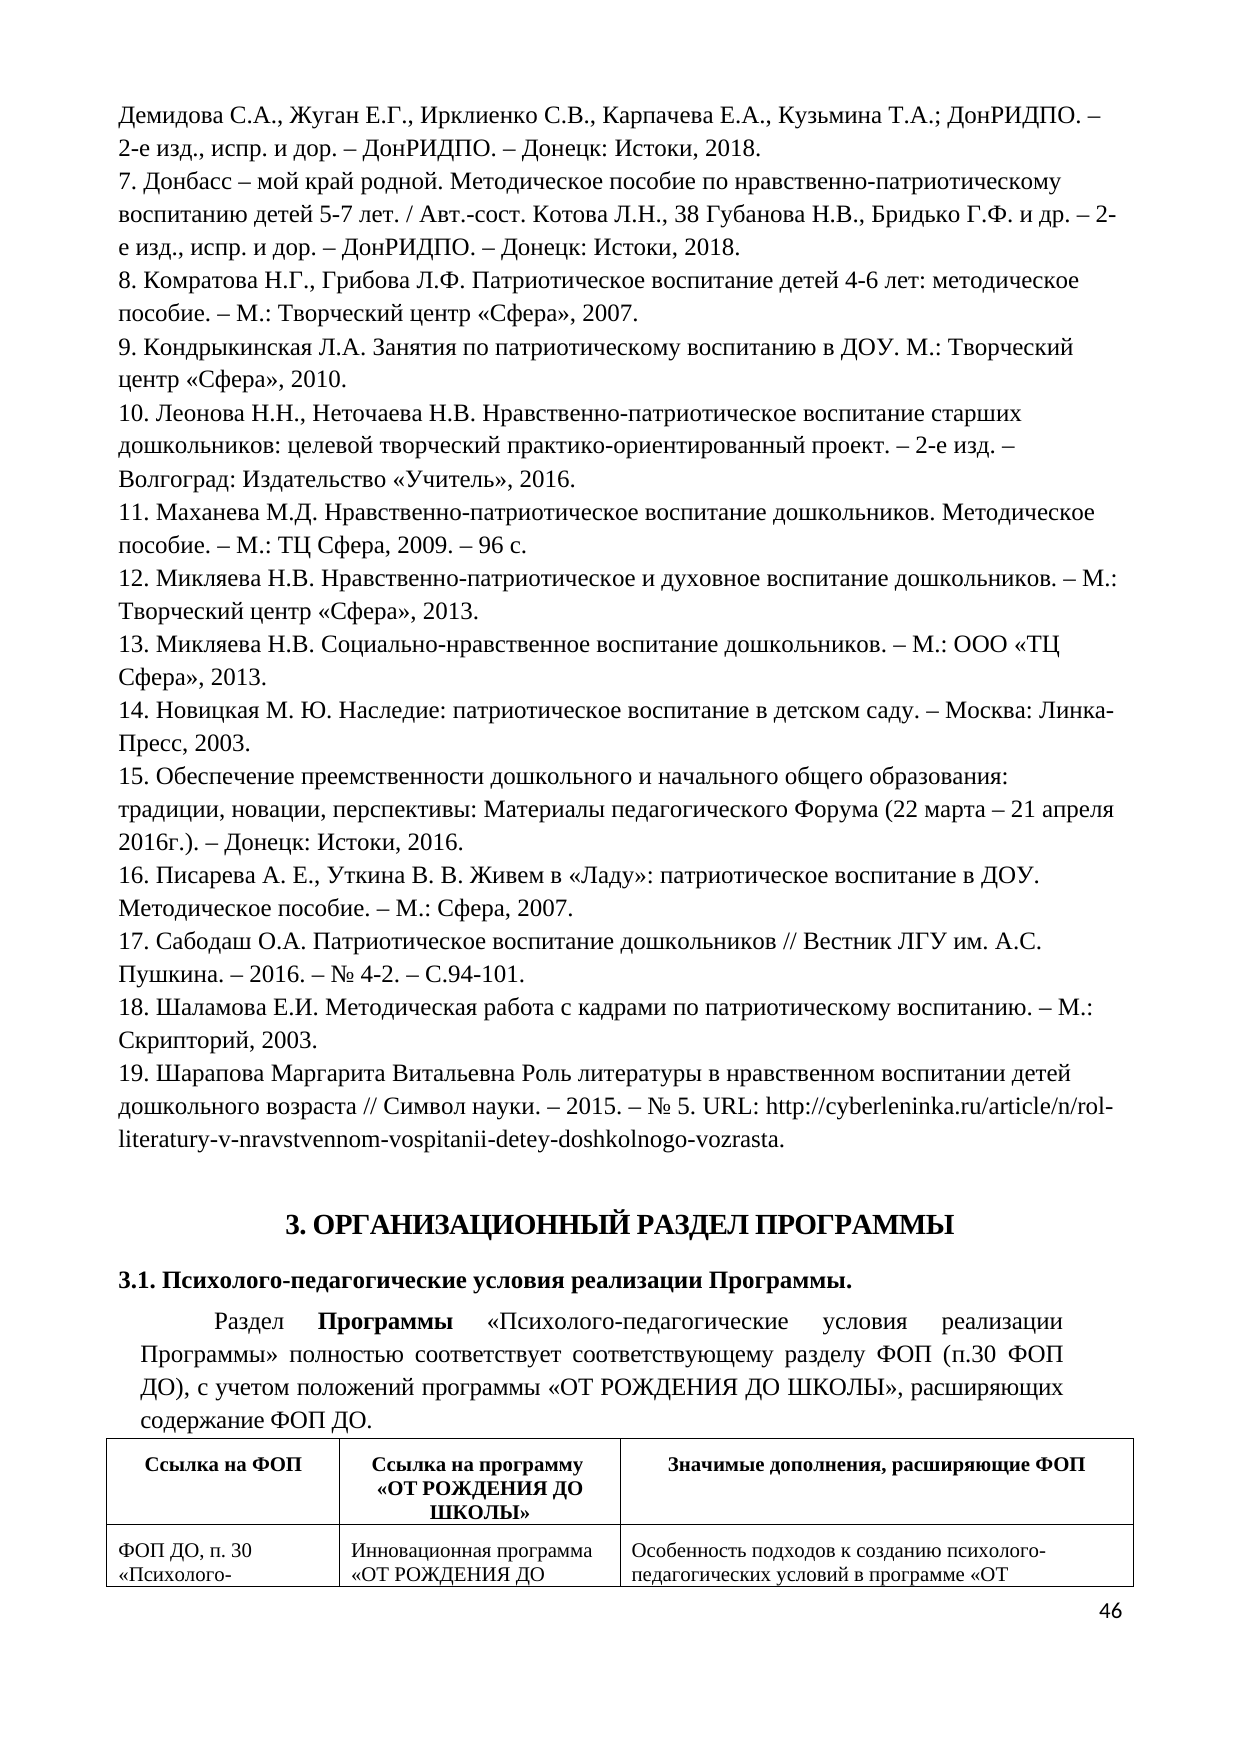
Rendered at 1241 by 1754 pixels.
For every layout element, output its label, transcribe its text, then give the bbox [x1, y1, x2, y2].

text 15. Обеспечение преемственности дошкольного и начального общего образования: традиции, новации, перспективы: Материалы педагогического Форума (22 марта – 21 апреля 2016г.). – Донецк: Истоки, 2016. [118, 761, 1122, 856]
text Раздел Программы «Психолого-педагогические условия реализации Программы» полностью соответствует соответствующему разделу ФОП (п.30 ФОП ДО), с учетом положений программы «ОТ РОЖДЕНИЯ ДО ШКОЛЫ», расширяющих содержание ФОП ДО. [140, 1306, 1063, 1434]
table_header Значимые дополнения, расширяющие ФОП [621, 1439, 1133, 1524]
text 7. Донбасс – мой край родной. Методическое пособие по нравственно-патриотическому воспитанию детей 5-7 лет. / Авт.-сост. Котова Л.Н., 38 Губанова Н.В., Бридько Г.Ф. и др. – 2-е изд., испр. и дор. – ДонРИДПО. – Донецк: Истоки, 2018. [118, 166, 1122, 261]
text 18. Шаламова Е.И. Методическая работа с кадрами по патриотическому воспитанию. – М.: Скрипторий, 2003. [118, 992, 1122, 1054]
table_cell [621, 1525, 1133, 1586]
table_header Ссылка на ФОП [107, 1439, 339, 1524]
text 12. Микляева Н.В. Нравственно-патриотическое и духовное воспитание дошкольников. – М.: Творческий центр «Сфера», 2013. [118, 563, 1122, 624]
text 17. Сабодаш О.А. Патриотическое воспитание дошкольников // Вестник ЛГУ им. А.С. Пушкина. – 2016. – № 4-2. – С.94-101. [118, 926, 1122, 988]
title 3.1. Психолого-педагогические условия реализации Программы. [118, 1266, 1122, 1294]
text 11. Маханева М.Д. Нравственно-патриотическое воспитание дошкольников. Методическое пособие. – М.: ТЦ Сфера, 2009. – 96 с. [118, 497, 1122, 558]
text 14. Новицкая М. Ю. Наследие: патриотическое воспитание в детском саду. – Москва: Линка-Пресс, 2003. [118, 695, 1122, 757]
text 19. Шарапова Маргарита Витальевна Роль литературы в нравственном воспитании детей дошкольного возраста // Символ науки. – 2015. – № 5. URL: http://cyberleninka.ru/article/n/rol-literatury-v-nravstvennom-vospitanii-detey-doshkolnogo-vozrasta. [118, 1058, 1122, 1153]
text 16. Писарева А. Е., Уткина В. В. Живем в «Ладу»: патриотическое воспитание в ДОУ. Методическое пособие. – М.: Сфера, 2007. [118, 860, 1122, 922]
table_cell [340, 1525, 620, 1586]
table_header Ссылка на программу «ОТ РОЖДЕНИЯ ДО ШКОЛЫ» [340, 1439, 620, 1524]
text 8. Комратова Н.Г., Грибова Л.Ф. Патриотическое воспитание детей 4-6 лет: методическое пособие. – М.: Творческий центр «Сфера», 2007. [118, 266, 1122, 327]
text 10. Леонова Н.Н., Неточаева Н.В. Нравственно-патриотическое воспитание старших дошкольников: целевой творческий практико-ориентированный проект. – 2-е изд. – Волгоград: Издательство «Учитель», 2016. [118, 398, 1122, 492]
text 9. Кондрыкинская Л.А. Занятия по патриотическому воспитанию в ДОУ. М.: Творческий центр «Сфера», 2010. [118, 332, 1122, 393]
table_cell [107, 1525, 339, 1586]
text 13. Микляева Н.В. Социально-нравственное воспитание дошкольников. – М.: ООО «ТЦ Сфера», 2013. [118, 629, 1122, 691]
text 3. Организационный раздел программы [118, 1207, 1122, 1241]
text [118, 100, 1122, 162]
